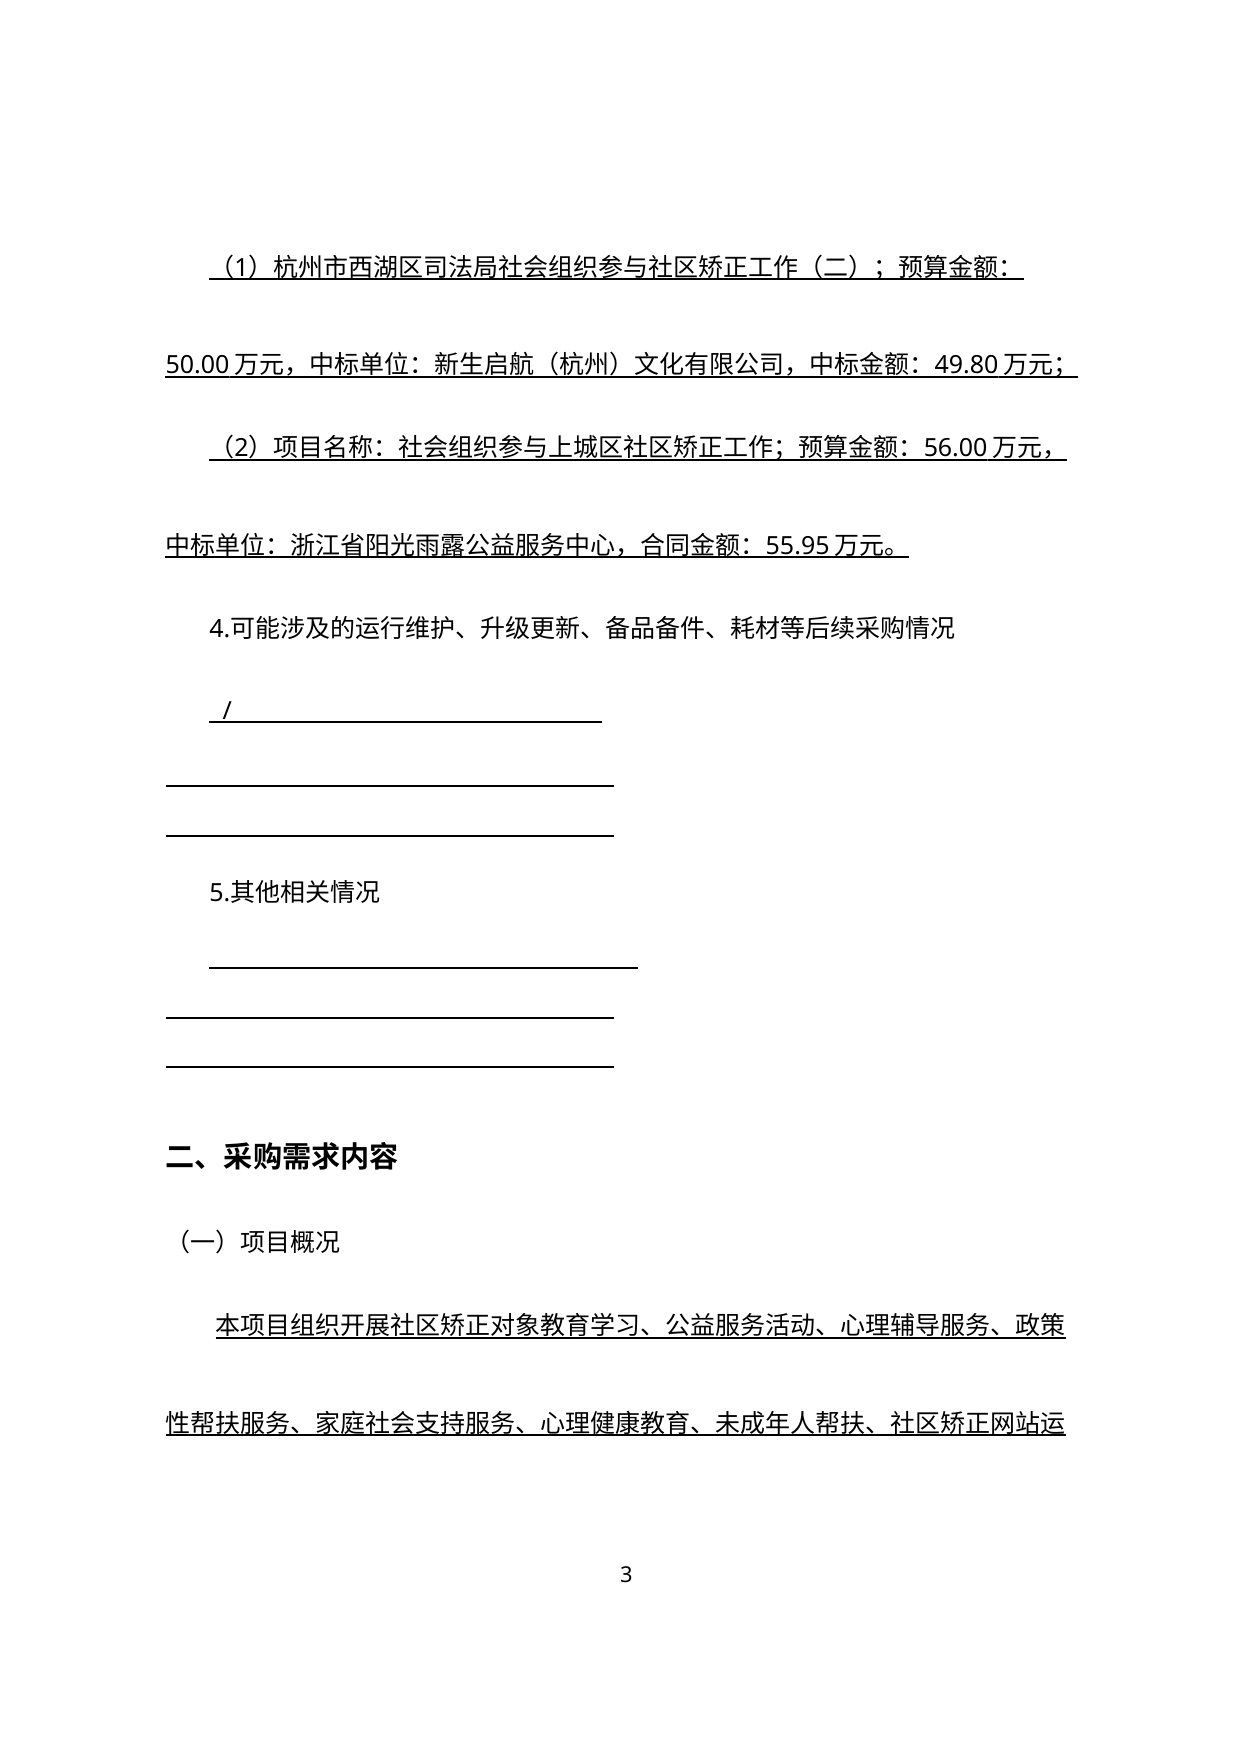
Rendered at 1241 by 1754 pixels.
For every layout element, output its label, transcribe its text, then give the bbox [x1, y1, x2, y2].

text （1）杭州市西湖区司法局社会组织参与社区矫正工作（二）；预算金额：50.00万元，中标单位：新生启航（杭州）文化有限公司，中标金额：49.80万元； [165, 233, 1087, 395]
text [165, 1291, 1087, 1454]
text / [165, 677, 1087, 742]
text （一）项目概况 [165, 1208, 1087, 1273]
text （2）项目名称：社会组织参与上城区社区矫正工作；预算金额：56.00万元，中标单位：浙江省阳光雨露公益服务中心，合同金额：55.95万元。 [165, 413, 1087, 576]
text 二、采购需求内容 [165, 1122, 1087, 1187]
text 4.可能涉及的运行维护、升级更新、备品备件、耗材等后续采购情况 [165, 594, 1087, 659]
text 5.其他相关情况 [165, 858, 1087, 923]
